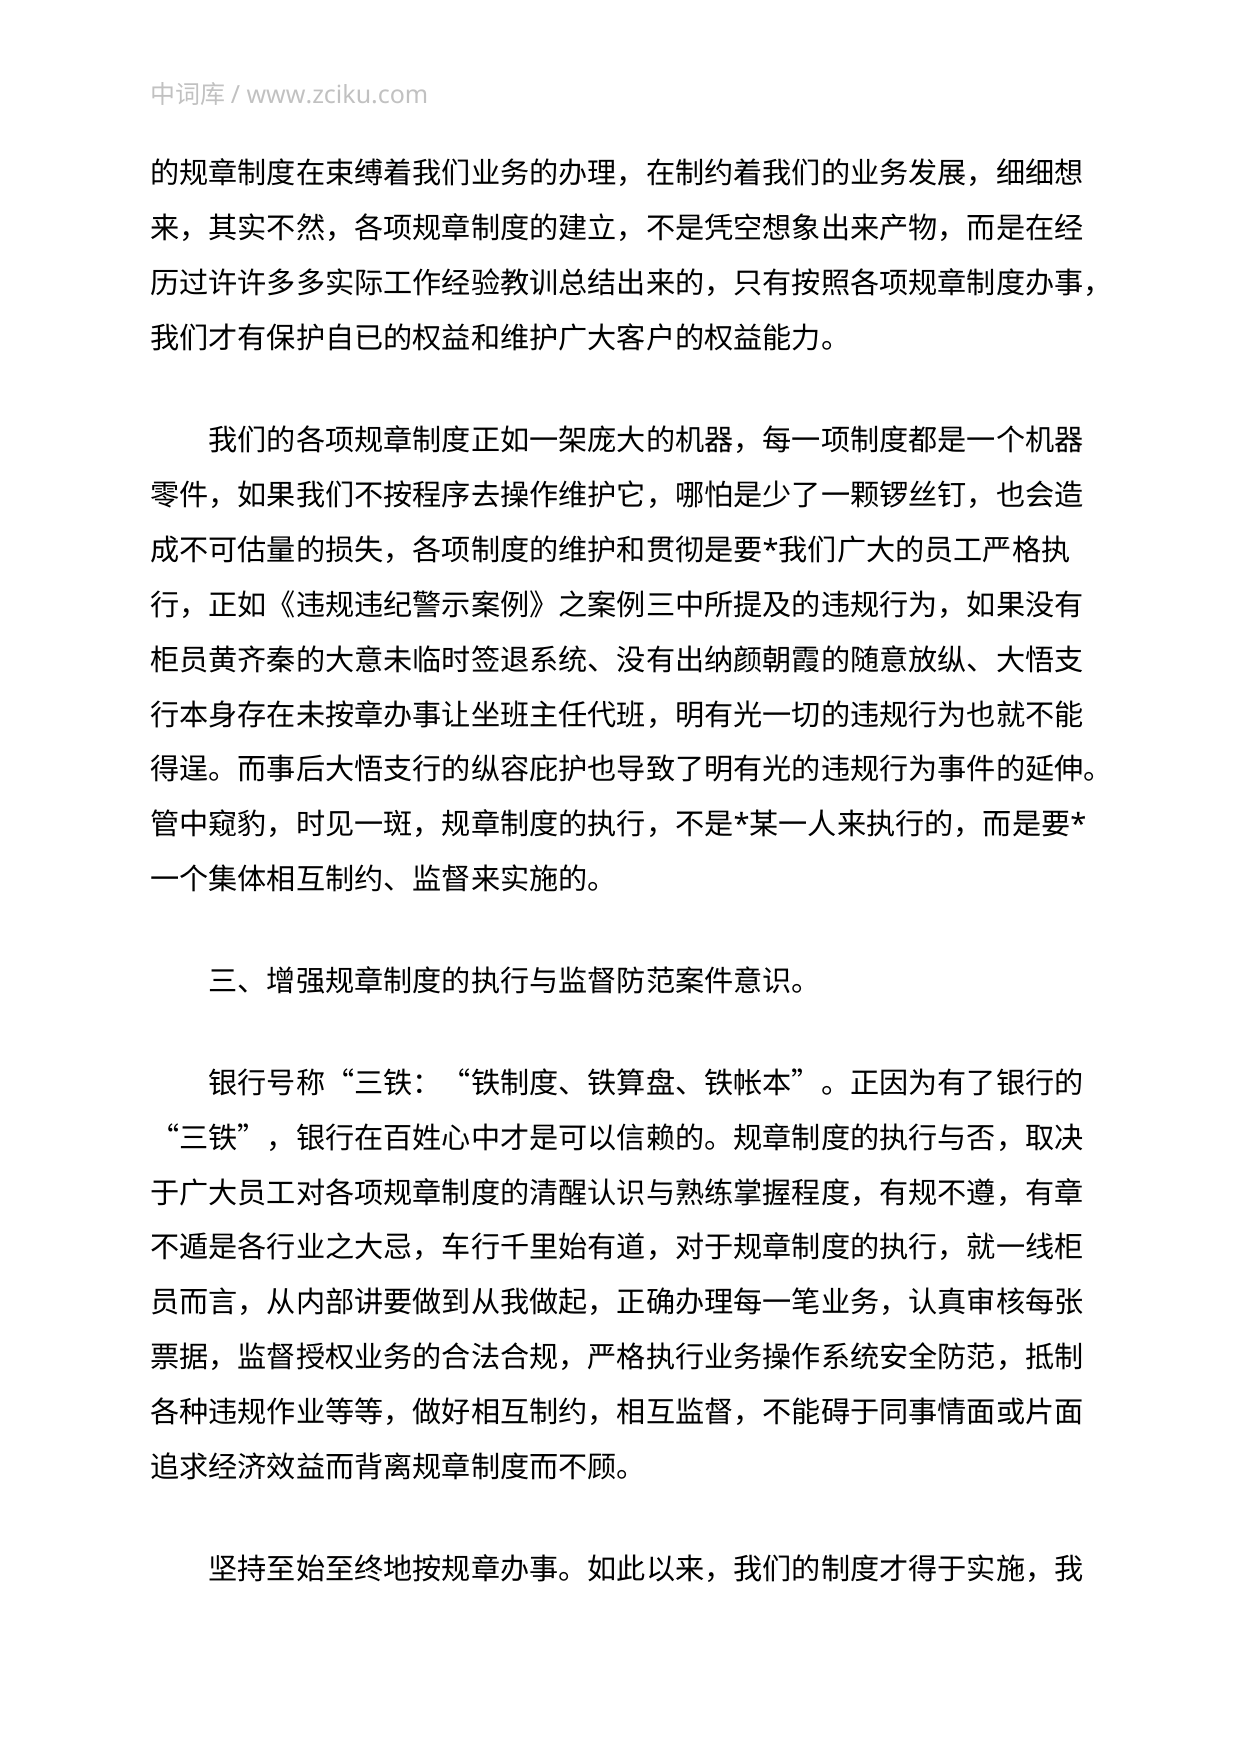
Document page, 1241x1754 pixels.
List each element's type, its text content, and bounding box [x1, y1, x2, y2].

text 我们的各项规章制度正如一架庞大的机器，每一项制度都是一个机器零件，如果我们不按程序去操作维护它，哪怕是少了一颗锣丝钉，也会造成不可估量的损失，各项制度的维护和贯彻是要*我们广大的员工严格执行，正如《违规违纪警示案例》之案例三中所提及的违规行为，如果没有柜员黄齐秦的大意未临时签退系统、没有出纳颜朝霞的随意放纵、大悟支行本身存在未按章办事让坐班主任代班，明有光一切的违规行为也就不能得逞。而事后大悟支行的纵容庇护也导致了明有光的违规行为事件的延伸。管中窥豹，时见一斑，规章制度的执行，不是*某一人来执行的，而是要*一个集体相互制约、监督来实施的。 [150, 416, 1090, 898]
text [150, 150, 1090, 357]
text 三、增强规章制度的执行与监督防范案件意识。 [150, 958, 1090, 1000]
text 银行号称“三铁：“铁制度、铁算盘、铁帐本”。正因为有了银行的“三铁”，银行在百姓心中才是可以信赖的。规章制度的执行与否，取决于广大员工对各项规章制度的清醒认识与熟练掌握程度，有规不遵，有章不遁是各行业之大忌，车行千里始有道，对于规章制度的执行，就一线柜员而言，从内部讲要做到从我做起，正确办理每一笔业务，认真审核每张票据，监督授权业务的合法合规，严格执行业务操作系统安全防范，抵制各种违规作业等等，做好相互制约，相互监督，不能碍于同事情面或片面追求经济效益而背离规章制度而不顾。 [150, 1059, 1090, 1486]
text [150, 1545, 1090, 1588]
